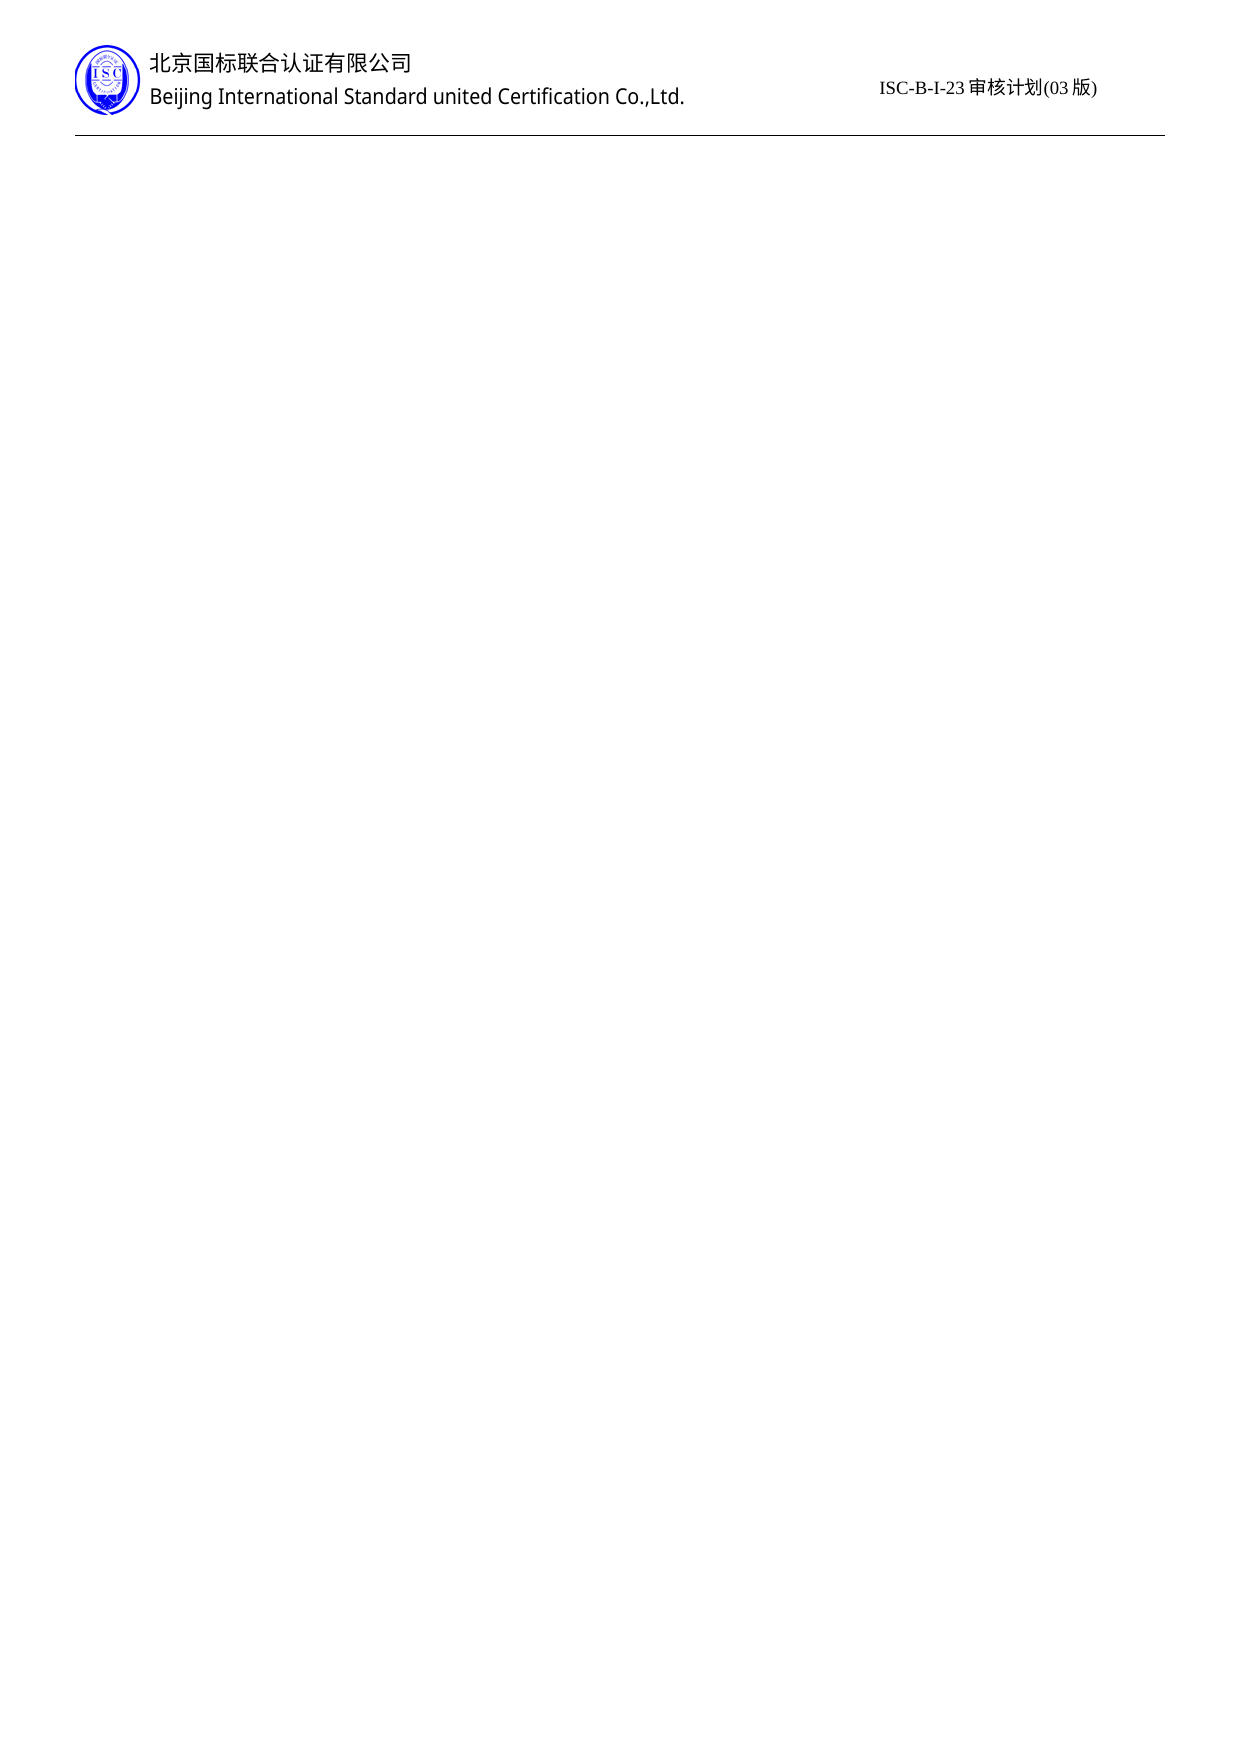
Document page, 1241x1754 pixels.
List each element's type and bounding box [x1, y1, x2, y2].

picture [75, 45, 143, 114]
